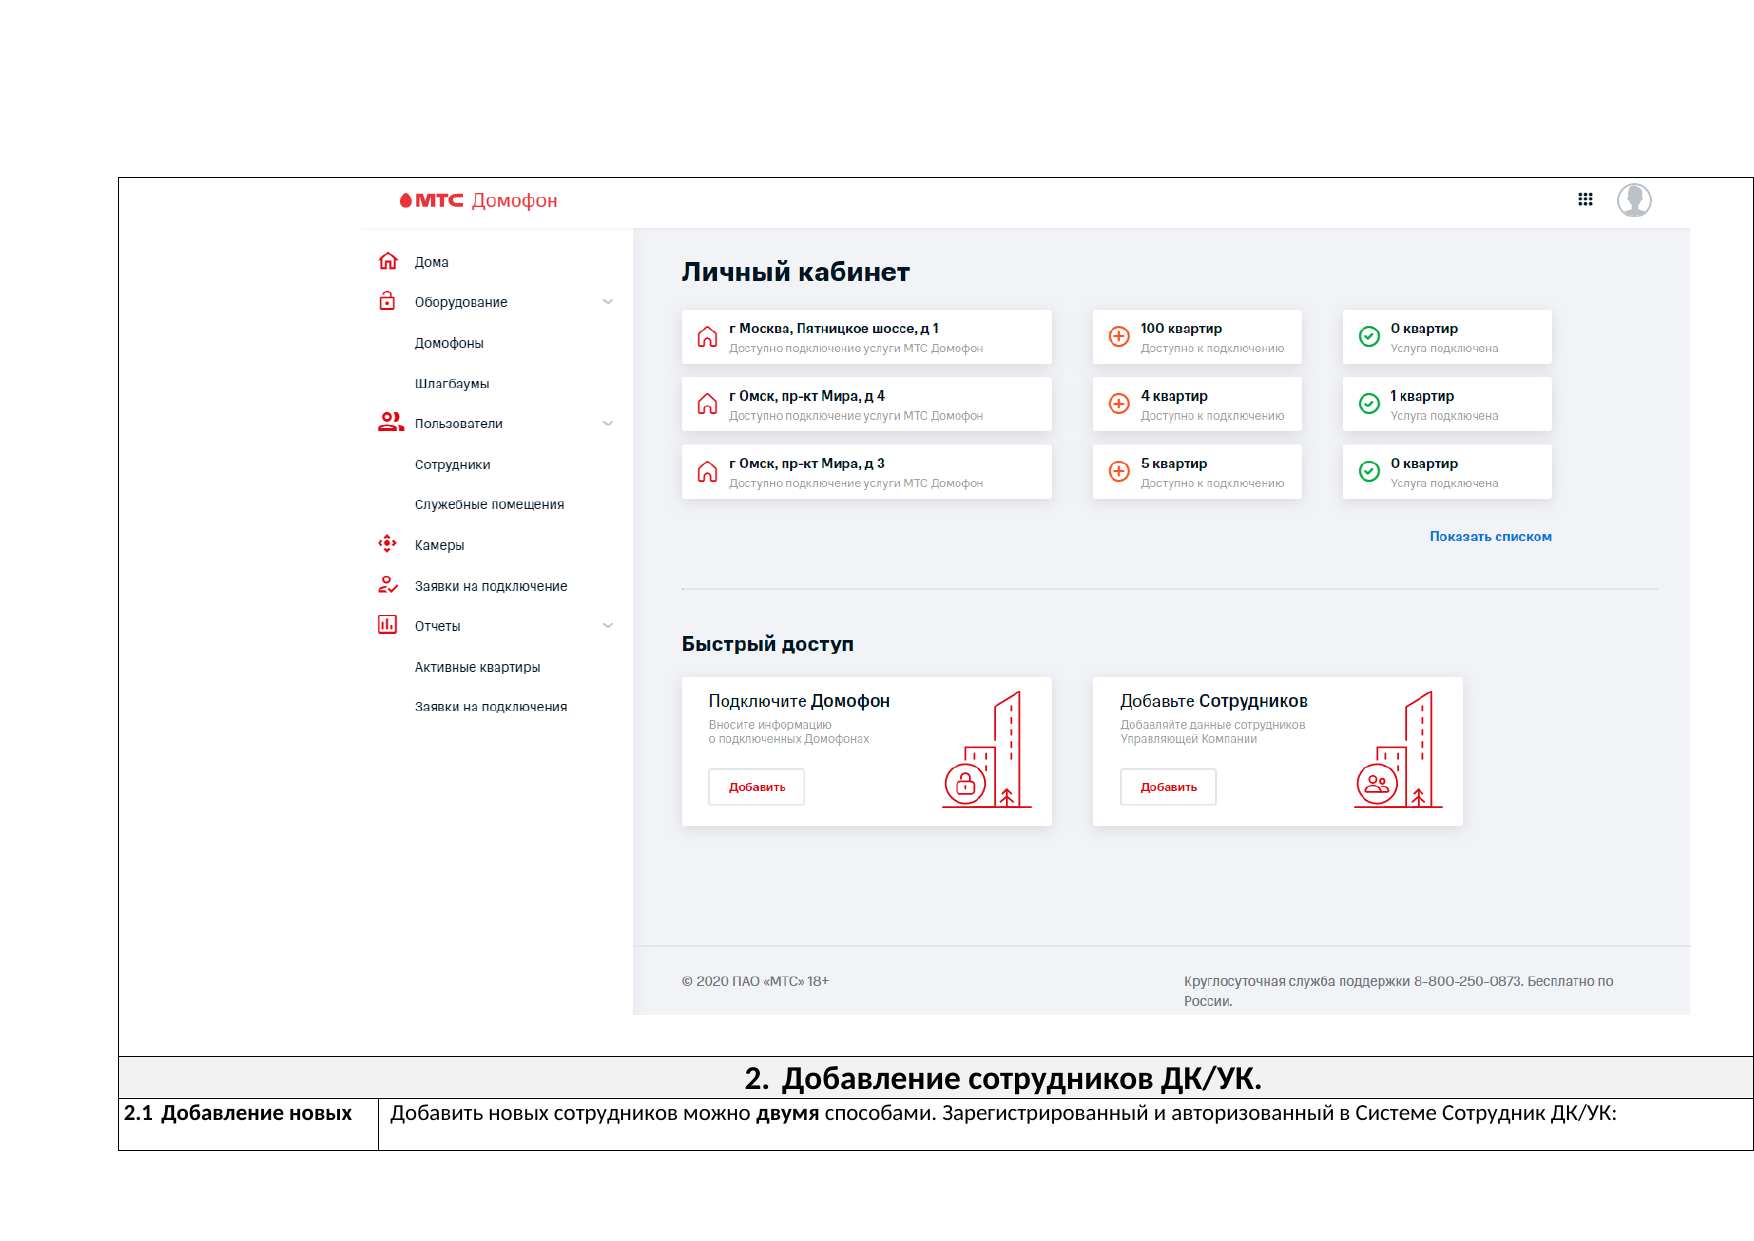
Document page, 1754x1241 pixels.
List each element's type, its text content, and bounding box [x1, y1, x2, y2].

picture [360, 178, 1691, 1015]
table_cell Добавление сотрудников ДК/УК. [119, 1057, 1753, 1097]
table_cell [119, 178, 1753, 1056]
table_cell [119, 1099, 378, 1150]
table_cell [379, 1099, 1753, 1150]
